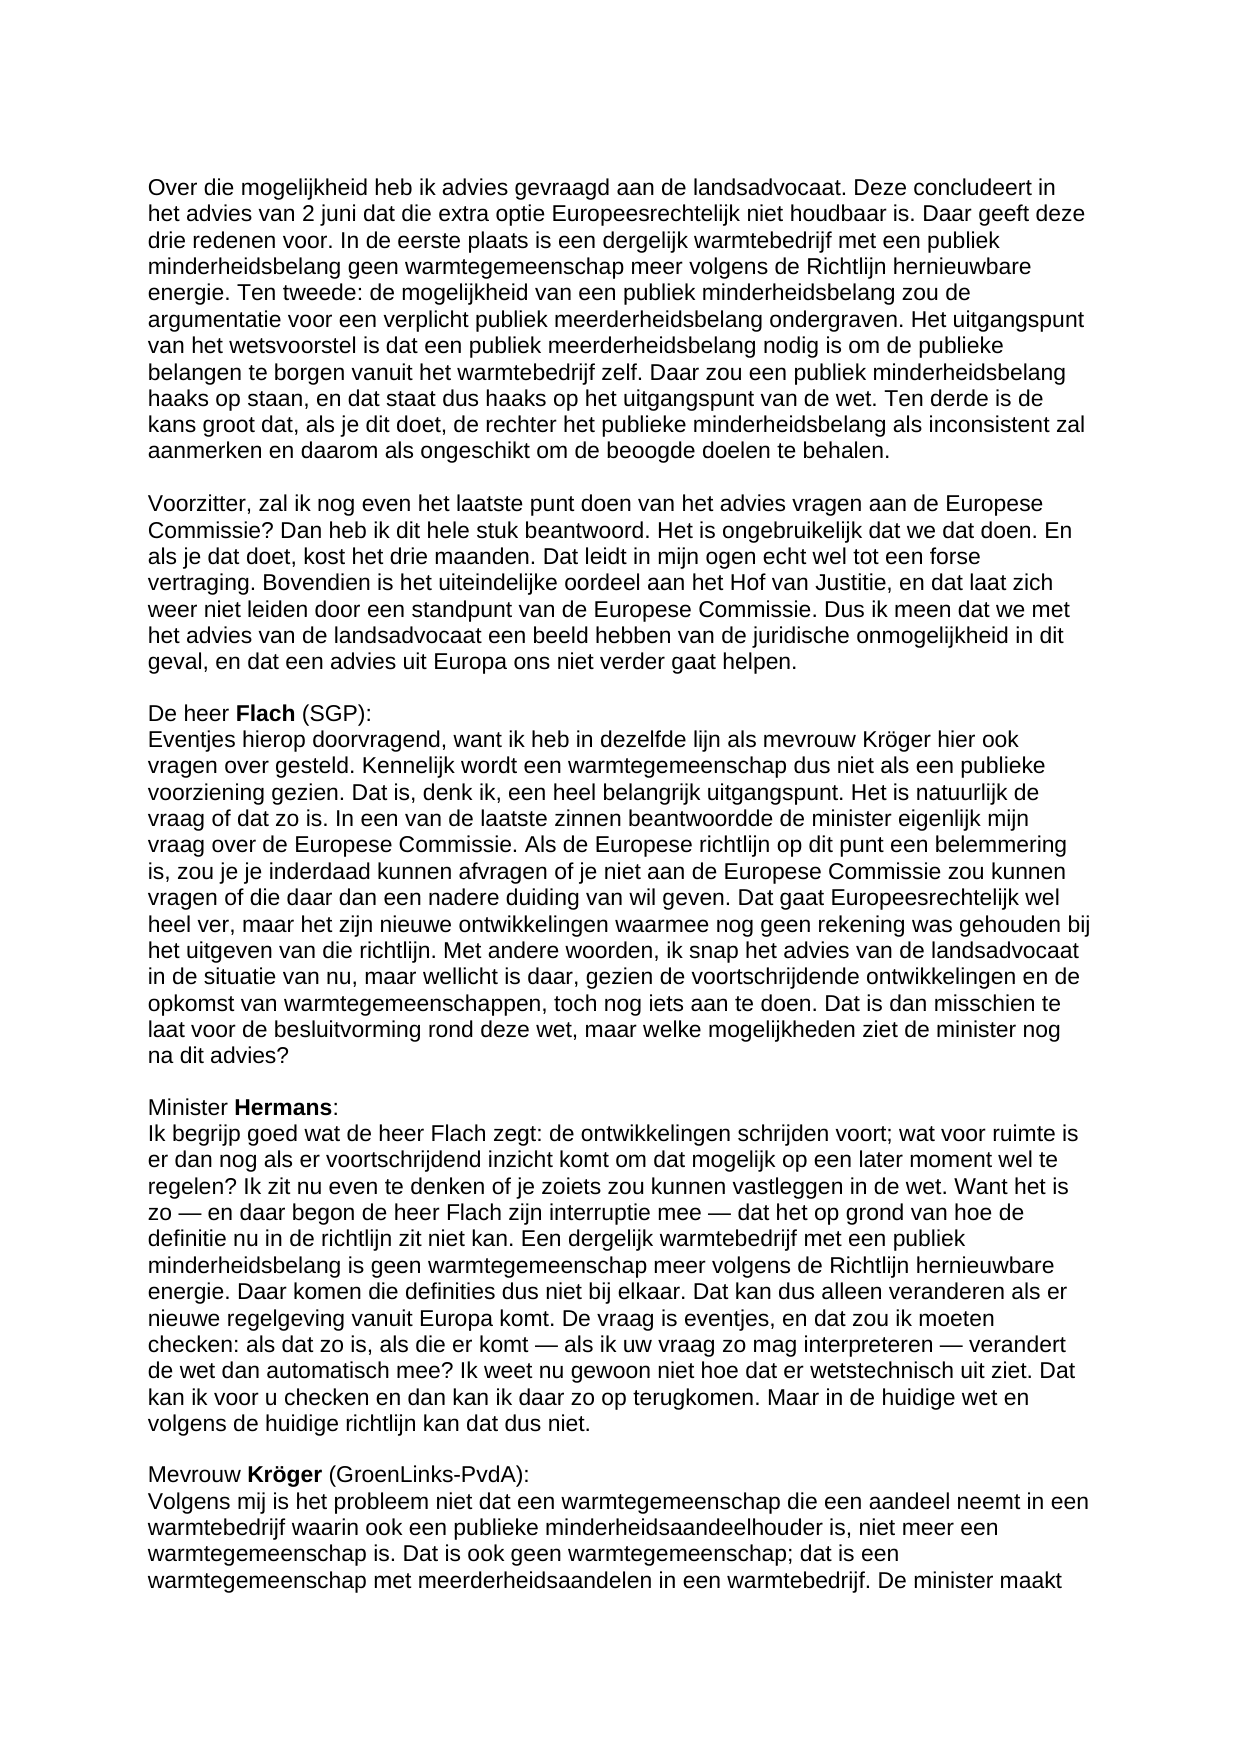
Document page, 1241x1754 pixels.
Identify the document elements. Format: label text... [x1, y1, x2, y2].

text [148, 148, 1093, 675]
text Minister Hermans: Ik begrijp goed wat de heer Flach zegt: de ontwikkelingen schrijden voort; wat voor ruimte is er dan nog als er voortschrijdend inzicht komt om dat mogelijk op een later moment wel te regelen? Ik zit nu even te denken of je zoiets zou kunnen vastleggen in de wet. Want het is zo — en daar begon de heer Flach zijn interruptie mee — dat het op grond van hoe de definitie nu in de richtlijn zit niet kan. Een dergelijk warmtebedrijf met een publiek minderheidsbelang is geen warmtegemeenschap meer volgens de Richtlijn hernieuwbare energie. Daar komen die definities dus niet bij elkaar. Dat kan dus alleen veranderen als er nieuwe regelgeving vanuit Europa komt. De vraag is eventjes, en dat zou ik moeten checken: als dat zo is, als die er komt — als ik uw vraag zo mag interpreteren — verandert de wet dan automatisch mee? Ik weet nu gewoon niet hoe dat er wetstechnisch uit ziet. Dat kan ik voor u checken en dan kan ik daar zo op terugkomen. Maar in de huidige wet en volgens de huidige richtlijn kan dat dus niet. [148, 1094, 1093, 1436]
text De heer Flach (SGP): Eventjes hierop doorvragend, want ik heb in dezelfde lijn als mevrouw Kröger hier ook vragen over gesteld. Kennelijk wordt een warmtegemeenschap dus niet als een publieke voorziening gezien. Dat is, denk ik, een heel belangrijk uitgangspunt. Het is natuurlijk de vraag of dat zo is. In een van de laatste zinnen beantwoordde de minister eigenlijk mijn vraag over de Europese Commissie. Als de Europese richtlijn op dit punt een belemmering is, zou je je inderdaad kunnen afvragen of je niet aan de Europese Commissie zou kunnen vragen of die daar dan een nadere duiding van wil geven. Dat gaat Europeesrechtelijk wel heel ver, maar het zijn nieuwe ontwikkelingen waarmee nog geen rekening was gehouden bij het uitgeven van die richtlijn. Met andere woorden, ik snap het advies van de landsadvocaat in de situatie van nu, maar wellicht is daar, gezien de voortschrijdende ontwikkelingen en de opkomst van warmtegemeenschappen, toch nog iets aan te doen. Dat is dan misschien te laat voor de besluitvorming rond deze wet, maar welke mogelijkheden ziet de minister nog na dit advies? [148, 700, 1093, 1069]
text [148, 1461, 1093, 1593]
